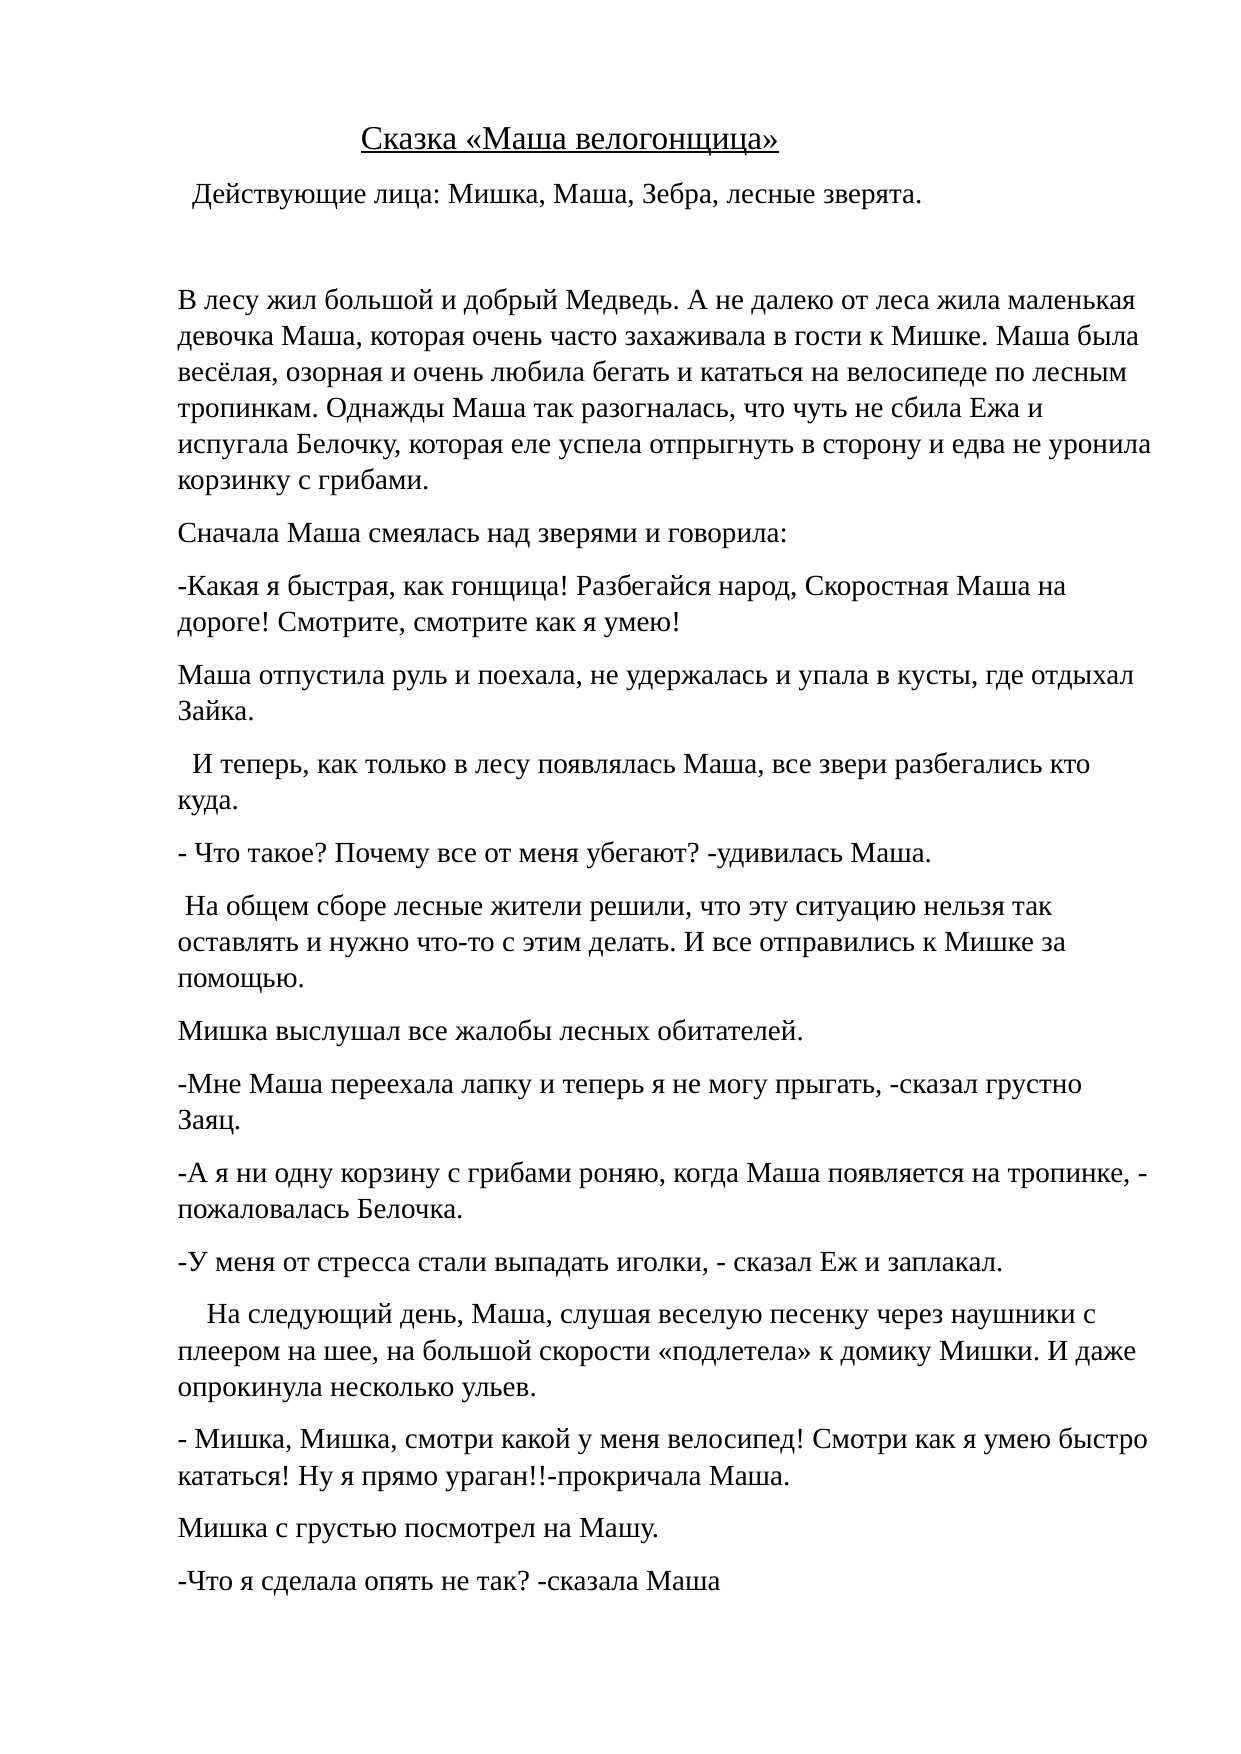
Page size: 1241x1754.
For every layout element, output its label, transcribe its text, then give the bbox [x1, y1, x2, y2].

text Маша отпустила руль и поехала, не удержалась и упала в кусты, где отдыхал Зайка. [177, 657, 1152, 727]
text На следующий день, Маша, слушая веселую песенку через наушники с плеером на шее, на большой скорости «подлетела» к домику Мишки. И даже опрокинула несколько ульев. [177, 1296, 1152, 1402]
text -Что я сделала опять не так? -сказала Маша [177, 1563, 1152, 1597]
text Сказка «Маша велогонщица» [177, 118, 1152, 156]
text В лесу жил большой и добрый Медведь. А не далеко от леса жила маленькая девочка Маша, которая очень часто захаживала в гости к Мишке. Маша была весёлая, озорная и очень любила бегать и кататься на велосипеде по лесным тропинкам. Однажды Маша так разогналась, что чуть не сбила Ежа и испугала Белочку, которая еле успела отпрыгнуть в сторону и едва не уронила корзинку с грибами. [177, 282, 1152, 496]
text - Мишка, Мишка, смотри какой у меня велосипед! Смотри как я умею быстро кататься! Ну я прямо ураган!!-прокричала Маша. [177, 1422, 1152, 1491]
text -Какая я быстрая, как гонщица! Разбегайся народ, Скоростная Маша на дороге! Смотрите, смотрите как я умею! [177, 568, 1152, 638]
text И теперь, как только в лесу появлялась Маша, все звери разбегались кто куда. [177, 746, 1152, 816]
text Сначала Маша смеялась над зверями и говорила: [177, 515, 1152, 549]
text Мишка с грустью посмотрел на Машу. [177, 1511, 1152, 1544]
text -А я ни одну корзину с грибами роняю, когда Маша появляется на тропинке, -пожаловалась Белочка. [177, 1155, 1152, 1224]
text Мишка выслушал все жалобы лесных обитателей. [177, 1013, 1152, 1046]
text -Мне Маша переехала лапку и теперь я не могу прыгать, -сказал грустно Заяц. [177, 1066, 1152, 1135]
text -У меня от стресса стали выпадать иголки, - сказал Еж и заплакал. [177, 1244, 1152, 1277]
text Действующие лица: Мишка, Маша, Зебра, лесные зверята. [177, 176, 1152, 210]
text На общем сборе лесные жители решили, что эту ситуацию нельзя так оставлять и нужно что-то с этим делать. И все отправились к Мишке за помощью. [177, 888, 1152, 994]
text - Что такое? Почему все от меня убегают? -удивилась Маша. [177, 835, 1152, 868]
